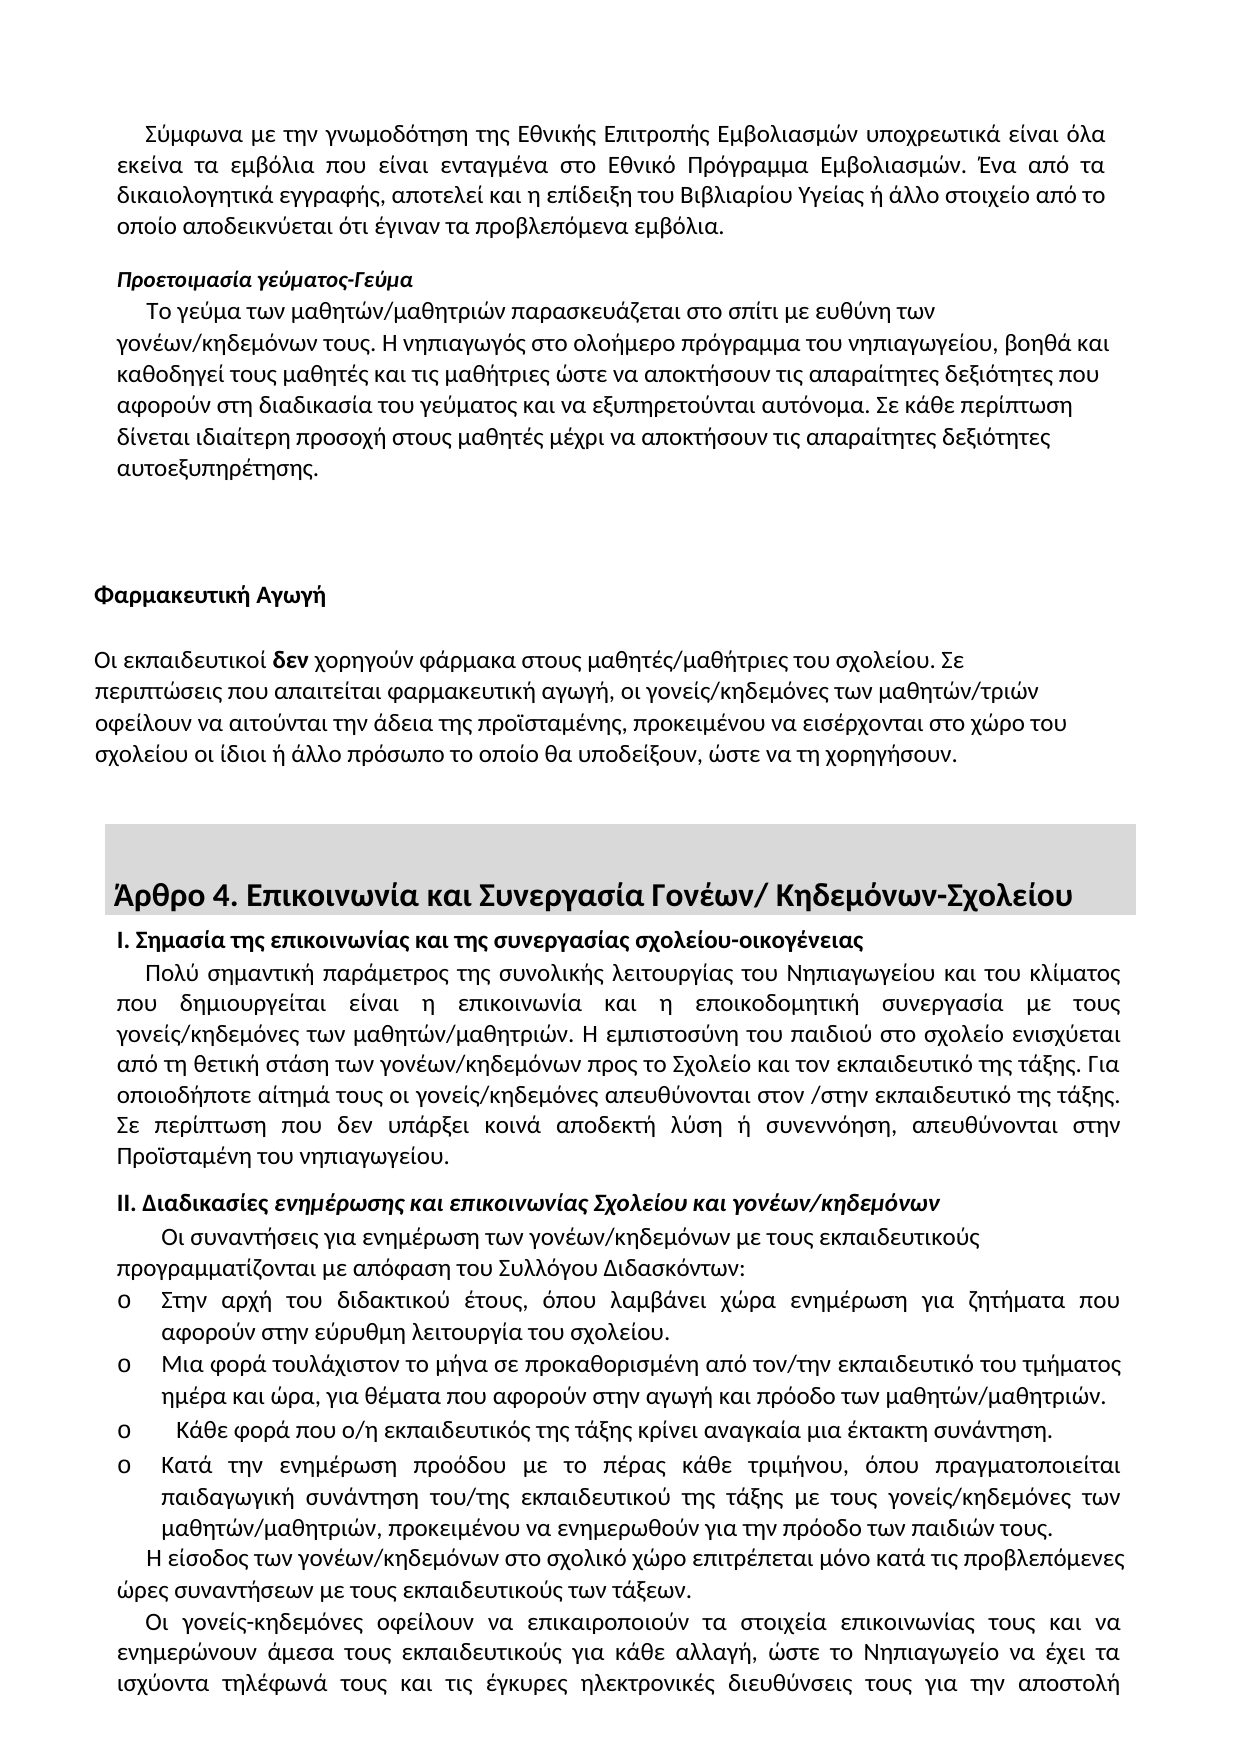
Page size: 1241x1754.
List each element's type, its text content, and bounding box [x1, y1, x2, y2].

text Το γεύμα των μαθητών/μαθητριών παρασκευάζεται στο σπίτι με ευθύνη των γονέων/κηδεμόνων τους. Η νηπιαγωγός στο ολοήμερο πρόγραμμα του νηπιαγωγείου, βοηθά και καθοδηγεί τους μαθητές και τις μαθήτριες ώστε να αποκτήσουν τις απαραίτητες δεξιότητες που αφορούν στη διαδικασία του γεύματος και να εξυπηρετούνται αυτόνομα. Σε κάθε περίπτωση δίνεται ιδιαίτερη προσοχή στους μαθητές μέχρι να αποκτήσουν τις απαραίτητες δεξιότητες αυτοεξυπηρέτησης. [117, 296, 1126, 483]
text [117, 1606, 1122, 1697]
list Στην αρχή του διδακτικού έτους, όπου λαμβάνει χώρα ενημέρωση για ζητήματα που αφορούν στην εύρυθμη λειτουργία του σχολείου. [117, 1284, 1122, 1347]
text Πολύ σημαντική παράμετρος της συνολικής λειτουργίας του Νηπιαγωγείου και του κλίματος που δημιουργείται είναι η επικοινωνία και η εποικοδομητική συνεργασία με τους γονείς/κηδεμόνες των μαθητών/μαθητριών. Η εμπιστοσύνη του παιδιού στο σχολείο ενισχύεται από τη θετική στάση των γονέων/κηδεμόνων προς το Σχολείο και τον εκπαιδευτικό της τάξης. Για οποιοδήποτε αίτημά τους οι γονείς/κηδεμόνες απευθύνονται στον /στην εκπαιδευτικό της τάξης. Σε περίπτωση που δεν υπάρξει κοινά αποδεκτή λύση ή συνεννόηση, απευθύνονται στην Προϊσταμένη του νηπιαγωγείου. [117, 957, 1122, 1171]
text Οι συναντήσεις για ενημέρωση των γονέων/κηδεμόνων με τους εκπαιδευτικούς προγραμματίζονται με απόφαση του Συλλόγου Διδασκόντων: [117, 1221, 1126, 1283]
subtitle Ι. Σημασία της επικοινωνίας και της συνεργασίας σχολείου-οικογένειας [117, 924, 1093, 955]
list Κάθε φορά που ο/η εκπαιδευτικός της τάξης κρίνει αναγκαία μια έκτακτη συνάντηση. [117, 1414, 1122, 1446]
text Προετοιμασία γεύματος-Γεύμα [117, 265, 1136, 293]
text Σύμφωνα με την γνωμοδότηση της Εθνικής Επιτροπής Εμβολιασμών υποχρεωτικά είναι όλα εκείνα τα εμβόλια που είναι ενταγμένα στο Εθνικό Πρόγραμμα Εμβολιασμών. Ένα από τα δικαιολογητικά εγγραφής, αποτελεί και η επίδειξη του Βιβλιαρίου Υγείας ή άλλο στοιχείο από το οποίο αποδεικνύεται ότι έγιναν τα προβλεπόμενα εμβόλια. [117, 118, 1107, 240]
list Μια φορά τουλάχιστον το μήνα σε προκαθορισμένη από τον/την εκπαιδευτικό του τμήματος ημέρα και ώρα, για θέματα που αφορούν στην αγωγή και πρόοδο των μαθητών/μαθητριών. [117, 1348, 1122, 1411]
subtitle Φαρμακευτική Αγωγή [94, 579, 1093, 610]
text Η είσοδος των γονέων/κηδεμόνων στο σχολικό χώρο επιτρέπεται μόνο κατά τις προβλεπόμενες ώρες συναντήσεων με τους εκπαιδευτικούς των τάξεων. [117, 1543, 1126, 1604]
list Κατά την ενημέρωση προόδου με το πέρας κάθε τριμήνου, όπου πραγματοποιείται παιδαγωγική συνάντηση του/της εκπαιδευτικού της τάξης με τους γονείς/κηδεμόνες των μαθητών/μαθητριών, προκειμένου να ενημερωθούν για την πρόοδο των παιδιών τους. [117, 1449, 1122, 1542]
text Άρθρο 4. Επικοινωνία και Συνεργασία Γονέων/ Κηδεμόνων-Σχολείου [114, 874, 1136, 915]
subtitle ΙI. Διαδικασίες ενημέρωσης και επικοινωνίας Σχολείου και γονέων/κηδεμόνων [117, 1187, 1093, 1217]
text Οι εκπαιδευτικοί δεν χορηγούν φάρμακα στους μαθητές/μαθήτριες του σχολείου. Σε περιπτώσεις που απαιτείται φαρμακευτική αγωγή, οι γονείς/κηδεμόνες των μαθητών/τριών οφείλουν να αιτούνται την άδεια της προϊσταμένης, προκειμένου να εισέρχονται στο χώρο του σχολείου οι ίδιοι ή άλλο πρόσωπο το οποίο θα υποδείξουν, ώστε να τη χορηγήσουν. [94, 644, 1097, 768]
